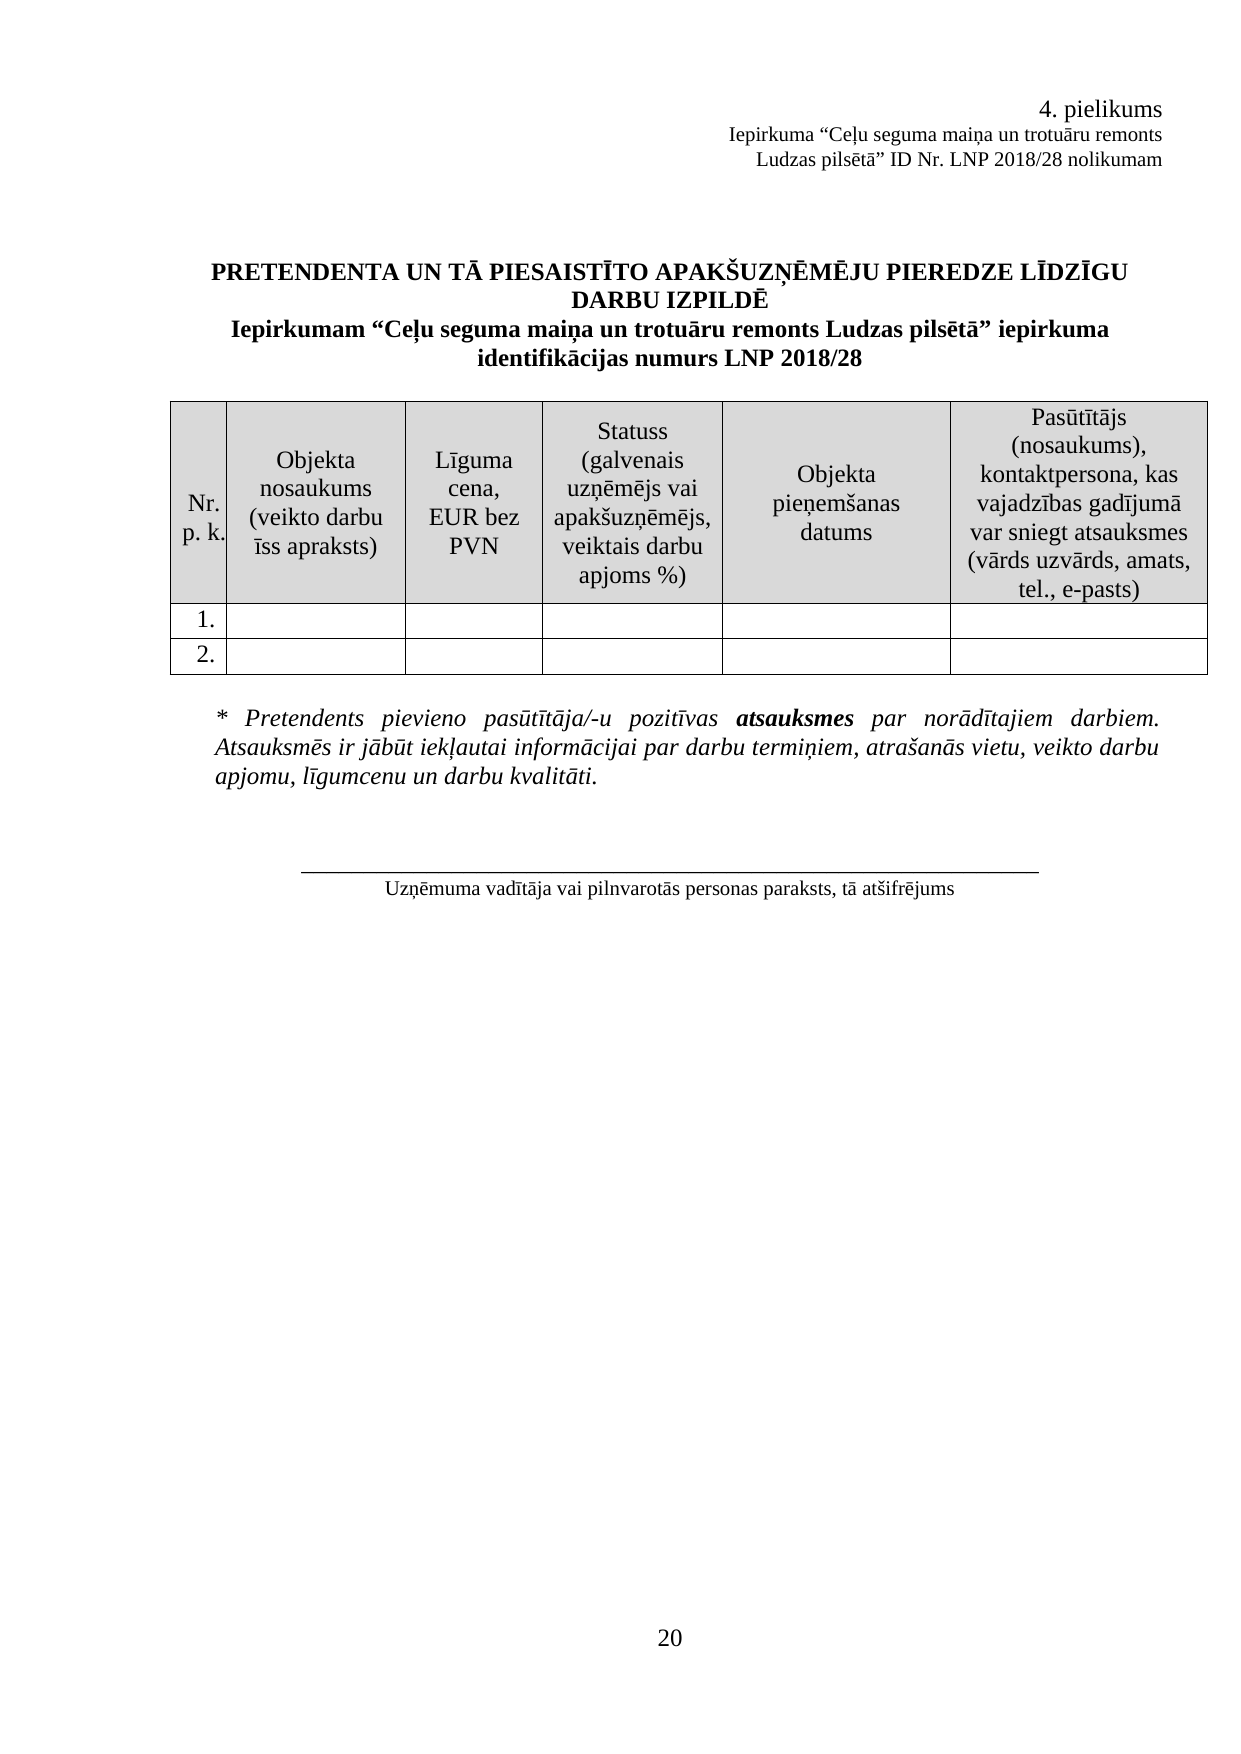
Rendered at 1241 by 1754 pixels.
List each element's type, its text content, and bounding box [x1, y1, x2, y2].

table_cell [227, 604, 405, 638]
text * Pretendents pievieno pasūtītāja/-u pozitīvas atsauksmes par norādītajiem darbiem. Atsauksmēs ir jābūt iekļautai informācijai par darbu termiņiem, atrašanās vietu, veikto darbu apjomu, līgumcenu un darbu kvalitāti. [215, 703, 1162, 790]
table_header Nr. p. k. [171, 402, 226, 603]
table_cell [406, 604, 542, 638]
table_header Statuss (galvenais uzņēmējs vai apakšuzņēmējs, veiktais darbu apjoms %) [543, 402, 722, 603]
table_header Līguma cena, EUR bez PVN [406, 402, 542, 603]
table_cell [543, 639, 722, 674]
text Iepirkumam “Ceļu seguma maiņa un trotuāru remonts Ludzas pilsētā” iepirkuma identifikācijas numurs LNP 2018/28 [177, 314, 1162, 372]
table_header Objekta pieņemšanas datums [723, 402, 950, 603]
text 4. pielikums [177, 94, 1162, 122]
table_header Objekta nosaukums (veikto darbu īss apraksts) [227, 402, 405, 603]
text ___________________________________________________________ [177, 847, 1162, 876]
text Uzņēmuma vadītāja vai pilnvarotās personas paraksts, tā atšifrējums [177, 876, 1162, 900]
text PRETENDENTA UN TĀ PIESAISTĪTO APAKŠUZŅĒMĒJU PIEREDZE LĪDZĪGU DARBU IZPILDĒ [177, 257, 1162, 314]
table_cell 1. [171, 604, 226, 638]
text Iepirkuma “Ceļu seguma maiņa un trotuāru remonts [177, 122, 1162, 146]
table_cell 2. [171, 639, 226, 674]
table_cell [723, 604, 950, 638]
table_cell [543, 604, 722, 638]
table_cell [227, 639, 405, 674]
text Ludzas pilsētā” ID Nr. LNP 2018/28 nolikumam [177, 146, 1162, 171]
table_cell [406, 639, 542, 674]
table_cell [951, 639, 1207, 674]
table_cell [723, 639, 950, 674]
table_header Pasūtītājs (nosaukums), kontaktpersona, kas vajadzības gadījumā var sniegt atsauksmes (vārds uzvārds, amats, tel., e-pasts) [951, 402, 1207, 603]
table_cell [951, 604, 1207, 638]
